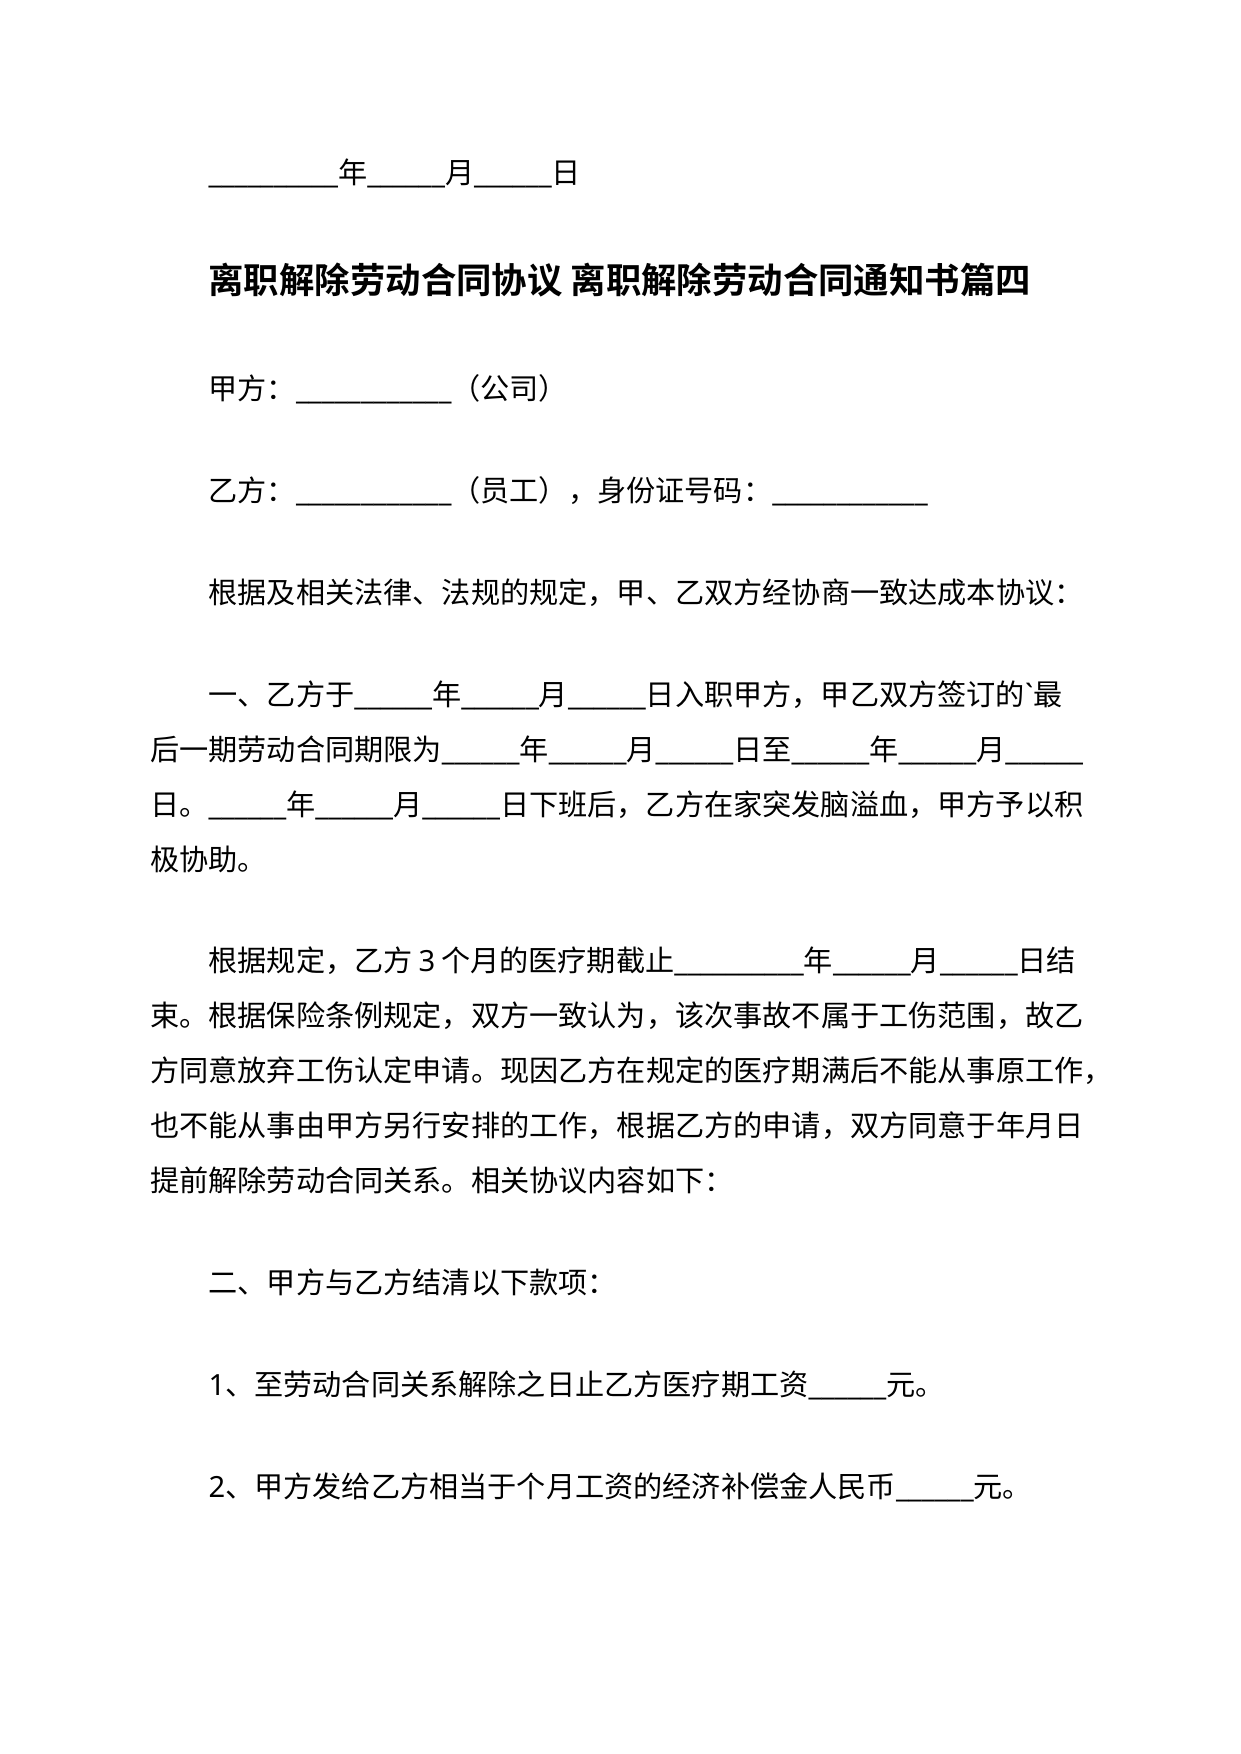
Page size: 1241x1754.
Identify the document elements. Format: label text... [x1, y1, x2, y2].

text 甲方：____________（公司） [150, 365, 1090, 408]
text __________年______月______日 [150, 150, 1090, 192]
text 根据及相关法律、法规的规定，甲、乙双方经协商一致达成本协议： [150, 569, 1090, 612]
text 一、乙方于______年______月______日入职甲方，甲乙双方签订的`最后一期劳动合同期限为______年______月______日至______年______月______日。______年______月______日下班后，乙方在家突发脑溢血，甲方予以积极协助。 [150, 671, 1090, 878]
text 乙方：____________（员工），身份证号码：____________ [150, 467, 1090, 510]
text 根据规定，乙方3个月的医疗期截止__________年______月______日结束。根据保险条例规定，双方一致认为，该次事故不属于工伤范围，故乙方同意放弃工伤认定申请。现因乙方在规定的医疗期满后不能从事原工作，也不能从事由甲方另行安排的工作，根据乙方的申请，双方同意于年月日提前解除劳动合同关系。相关协议内容如下： [150, 938, 1090, 1200]
text 2、甲方发给乙方相当于个月工资的经济补偿金人民币______元。 [150, 1463, 1090, 1506]
text 离职解除劳动合同协议 离职解除劳动合同通知书篇四 [150, 252, 1090, 303]
text 1、至劳动合同关系解除之日止乙方医疗期工资______元。 [150, 1361, 1090, 1403]
text 二、甲方与乙方结清以下款项： [150, 1259, 1090, 1302]
